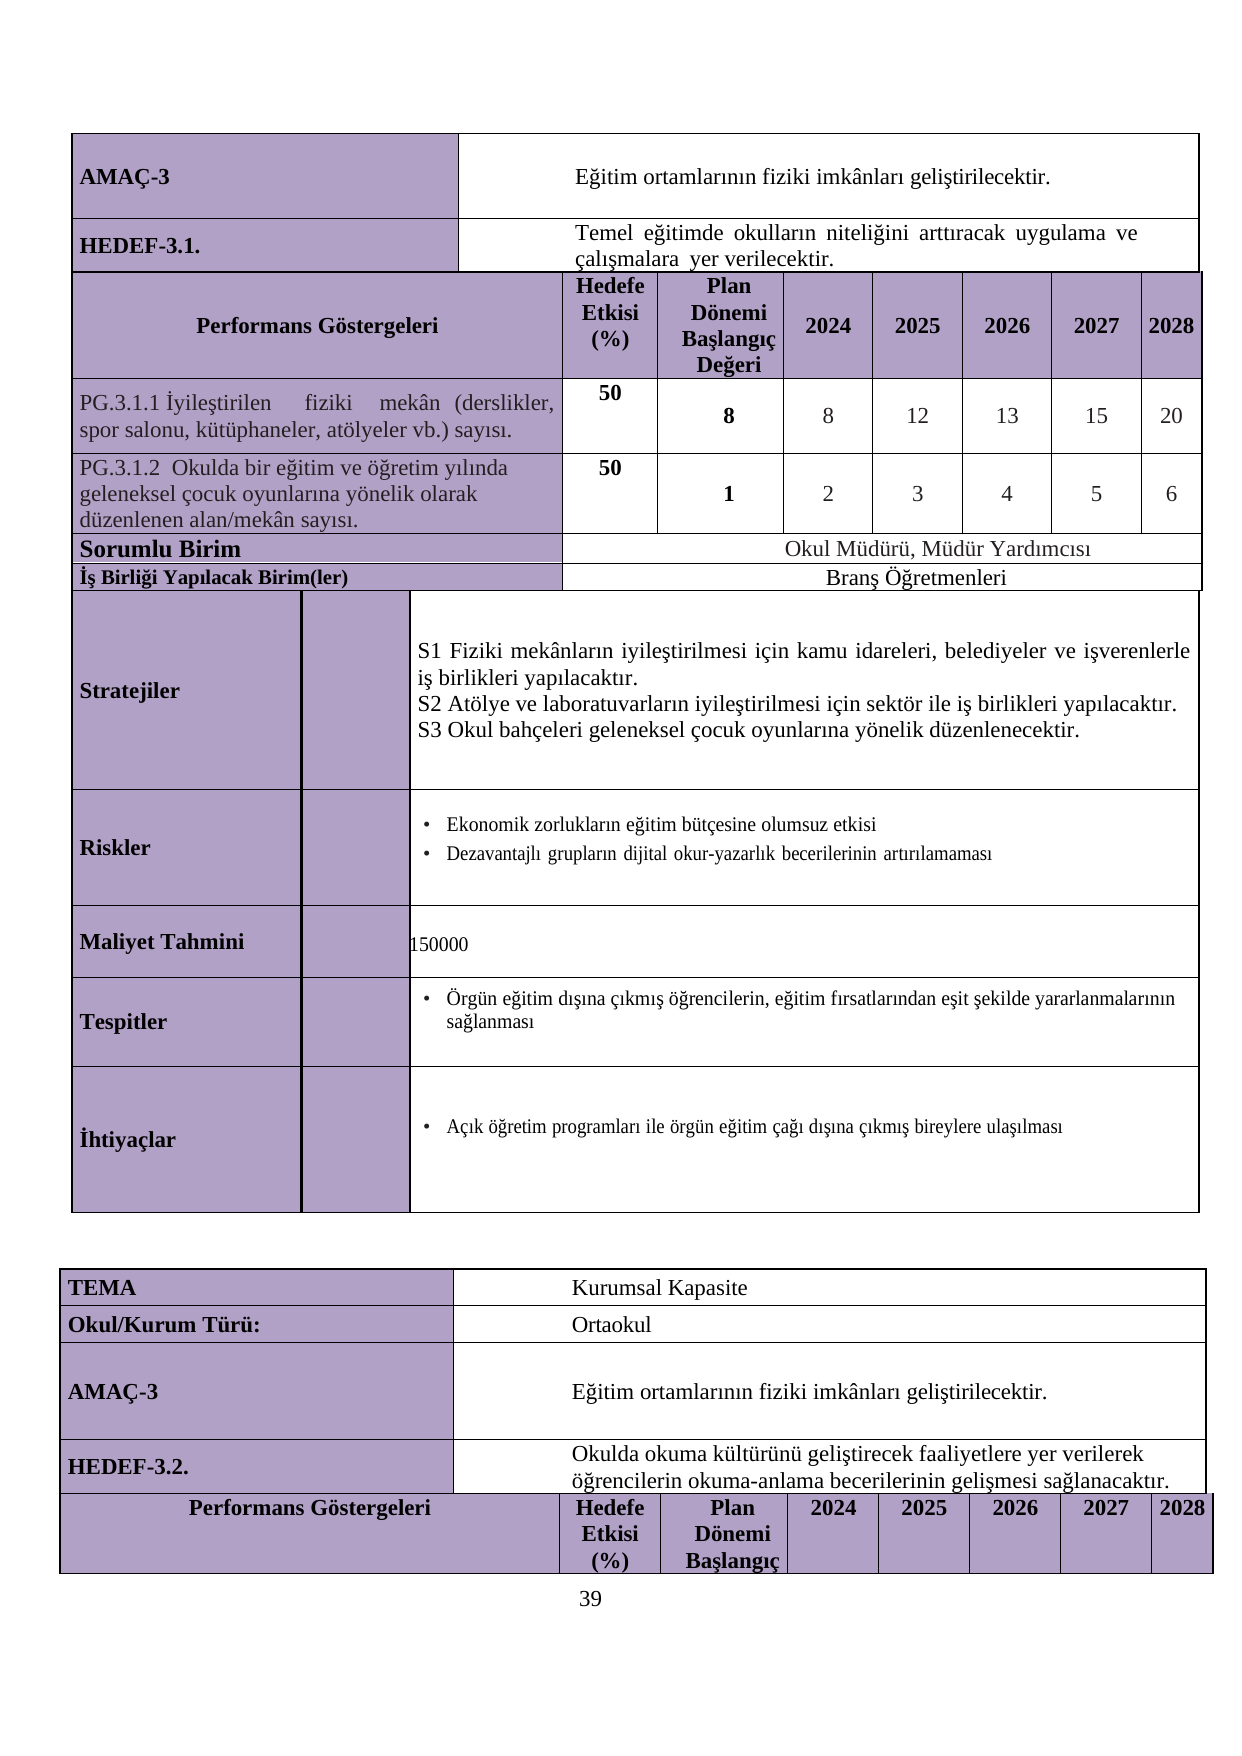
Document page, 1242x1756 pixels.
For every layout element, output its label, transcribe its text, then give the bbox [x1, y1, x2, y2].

table_cell 2028 [1152, 1493, 1212, 1573]
table_cell 3 [873, 454, 962, 533]
table_cell İhtiyaçlar [73, 1067, 300, 1212]
table_cell [459, 219, 568, 271]
table_cell [454, 1306, 564, 1342]
table_cell PG.3.1.1 İyileştirilen fiziki mekân (derslikler, spor salonu, kütüphaneler, atölyeler vb.) sayısı. [73, 379, 562, 453]
table_cell 50 [563, 454, 657, 533]
table_cell 12 [873, 379, 962, 453]
table_cell Okul/Kurum Türü: [61, 1306, 453, 1342]
table_cell [459, 134, 568, 218]
table_cell Sorumlu Birim [73, 534, 562, 562]
table_cell Açık öğretim programları ile örgün eğitim çağı dışına çıkmış bireylere ulaşılması [411, 1067, 1198, 1212]
table_cell [658, 379, 674, 453]
table_cell 4 [963, 454, 1051, 533]
table_header Kurumsal Kapasite [564, 1270, 1205, 1305]
table_cell 5 [1052, 454, 1141, 533]
table_cell 15 [1052, 379, 1141, 453]
table_cell 2026 [970, 1494, 1060, 1573]
table_cell [454, 1440, 564, 1493]
table_cell HEDEF-3.2. [61, 1440, 453, 1493]
table_cell 50 [563, 379, 657, 453]
table_cell HEDEF-3.1. [73, 219, 458, 271]
table_cell Eğitim ortamlarının fiziki imkânları geliştirilecektir. [568, 134, 1198, 218]
table_cell AMAÇ-3 [61, 1343, 453, 1439]
table_cell 1 [674, 454, 783, 533]
table_cell [303, 1067, 409, 1212]
table_cell 2027 [1061, 1494, 1151, 1573]
table_cell 2 [784, 454, 872, 533]
table_cell [454, 1343, 564, 1439]
table_cell 8 [674, 379, 783, 453]
table_cell Eğitim ortamlarının fiziki imkânları geliştirilecektir. [564, 1343, 1205, 1439]
table_cell [563, 534, 674, 562]
table_cell Okulda okuma kültürünü geliştirecek faaliyetlere yer verilerek öğrencilerin okuma-anlama becerilerinin gelişmesi sağlanacaktır. [564, 1440, 1205, 1493]
table_cell Branş Öğretmenleri [563, 564, 1201, 590]
table_cell [658, 454, 674, 533]
table_cell [303, 978, 409, 1066]
table_cell 6 [1142, 454, 1201, 533]
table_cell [61, 1494, 559, 1573]
table_cell [303, 591, 409, 789]
table_cell S1 Fiziki mekânların iyileştirilmesi için kamu idareleri, belediyeler ve işverenlerle iş birlikleri yapılacaktır. S2 Atölye ve laboratuvarların iyileştirilmesi için sektör ile iş birlikleri yapılacaktır. S3 Okul bahçeleri geleneksel çocuk oyunlarına yönelik düzenlenecektir. [411, 591, 1198, 789]
table_cell [661, 1494, 677, 1573]
table_cell 2025 [873, 273, 962, 378]
table_header [454, 1270, 564, 1305]
table_cell Plan Dönemi Başlangıç Değeri [674, 273, 783, 378]
table_cell [303, 906, 409, 977]
table_cell [658, 273, 674, 378]
table_header TEMA [61, 1270, 453, 1305]
table_cell 20 [1142, 379, 1201, 453]
table_cell Performans Göstergeleri [73, 273, 562, 378]
table_cell Maliyet Tahmini [73, 906, 300, 977]
table_cell Okul Müdürü, Müdür Yardımcısı [674, 534, 1201, 562]
table_cell 2024 [788, 1494, 878, 1573]
table_cell Tespitler [73, 978, 300, 1066]
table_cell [677, 1494, 787, 1573]
table_cell 2026 [963, 273, 1051, 378]
table_cell 150000 [411, 906, 1198, 977]
table_cell [303, 790, 409, 905]
table_cell Ekonomik zorlukların eğitim bütçesine olumsuz etkisi Dezavantajlı grupların dijital okur-yazarlık becerilerinin artırılamaması [411, 790, 1198, 905]
table_cell 13 [963, 379, 1051, 453]
table_cell 2027 [1052, 273, 1141, 378]
table_cell 2024 [784, 273, 872, 378]
table_cell Hedefe Etkisi (%) [560, 1494, 660, 1573]
table_cell 2025 [879, 1494, 969, 1573]
table_cell Örgün eğitim dışına çıkmış öğrencilerin, eğitim fırsatlarından eşit şekilde yararlanmalarının sağlanması [411, 978, 1198, 1066]
table_cell Stratejiler [73, 591, 300, 789]
table_cell 8 [784, 379, 872, 453]
table_cell Riskler [73, 790, 300, 905]
table_cell PG.3.1.2 Okulda bir eğitim ve öğretim yılında geleneksel çocuk oyunlarına yönelik olarak düzenlenen alan/mekân sayısı. [73, 454, 562, 533]
table_cell Hedefe Etkisi (%) [563, 273, 657, 378]
table_cell AMAÇ-3 [73, 134, 458, 218]
table_cell Ortaokul [564, 1306, 1205, 1342]
table_cell Temel eğitimde okulların niteliğini arttıracak uygulama ve çalışmalara yer verilecektir. [568, 219, 1198, 271]
table_cell 2028 [1142, 271, 1201, 378]
table_cell İş Birliği Yapılacak Birim(ler) [73, 564, 562, 590]
